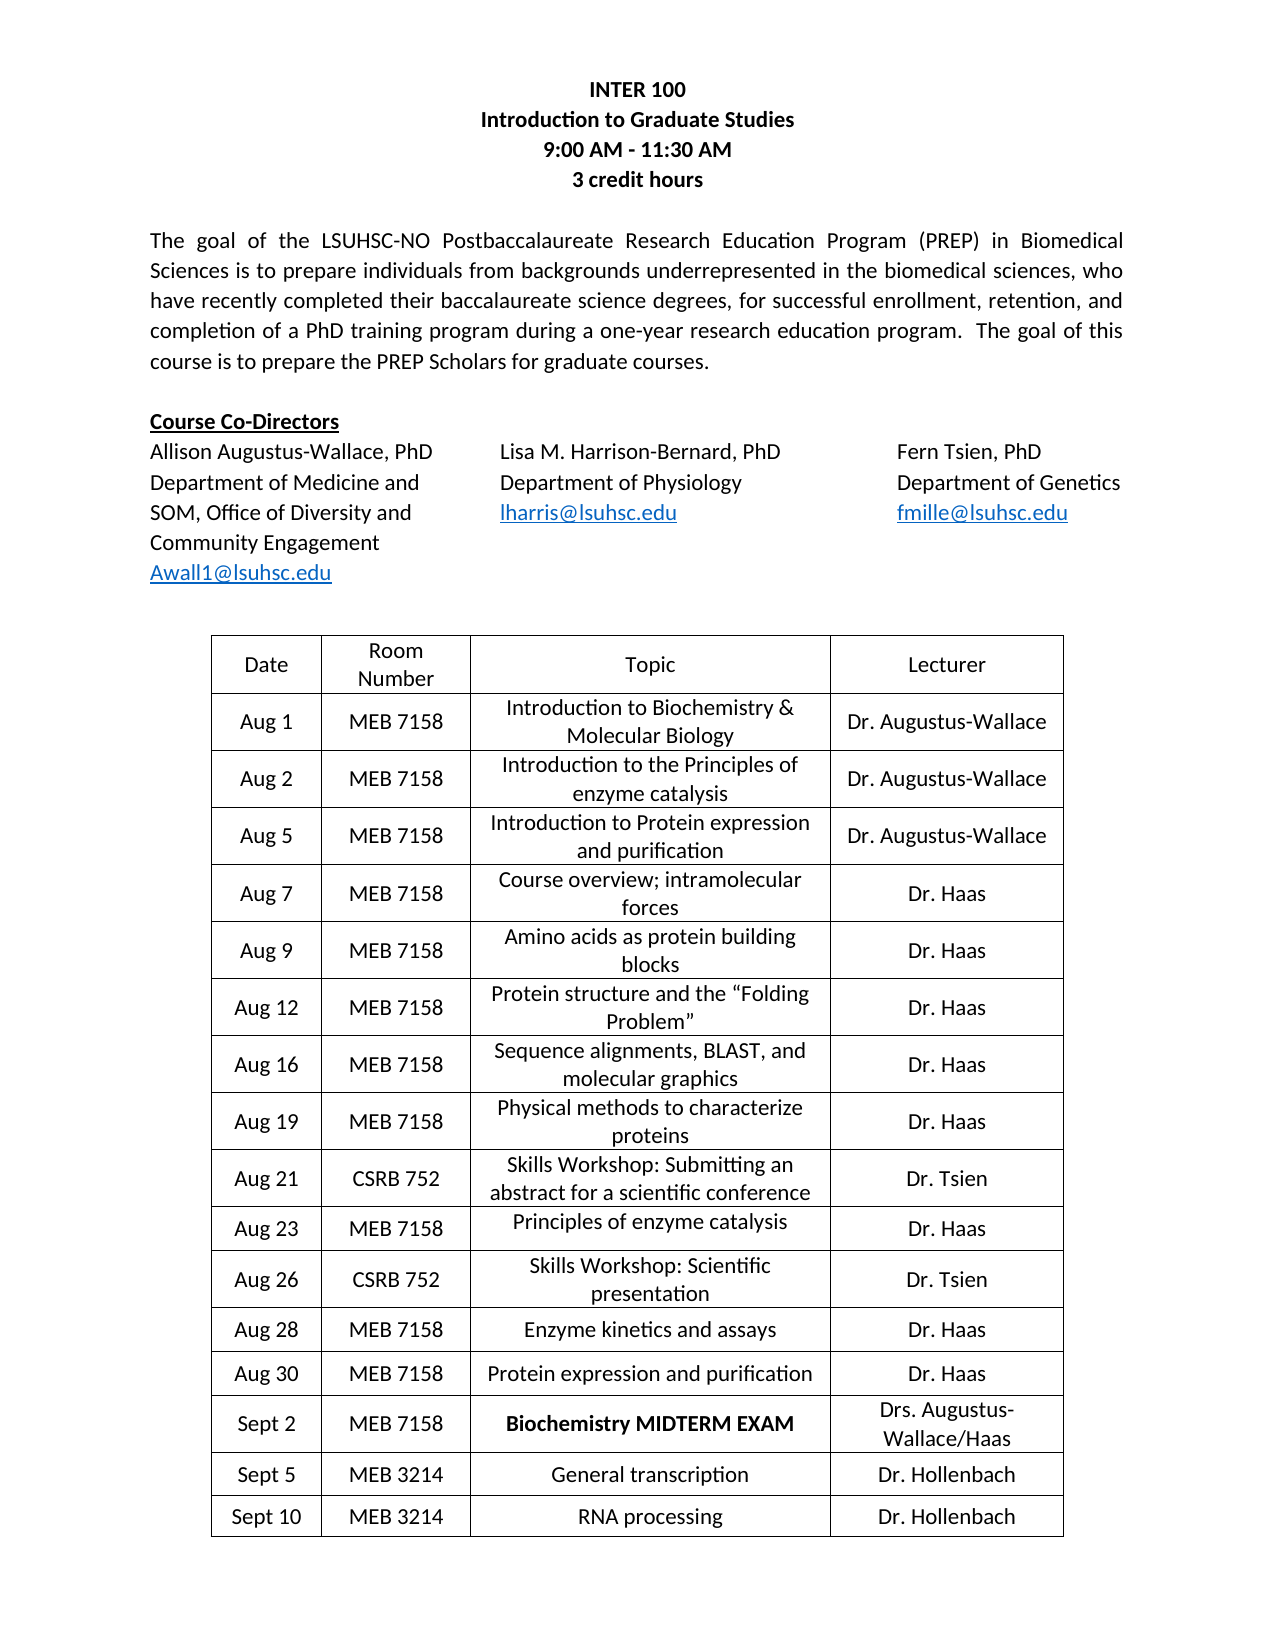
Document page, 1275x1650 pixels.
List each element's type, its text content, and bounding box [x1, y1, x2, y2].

table_cell Aug 12 [212, 979, 321, 1035]
table_cell Aug 30 [212, 1352, 321, 1394]
table_cell Course overview; intramolecular forces [471, 865, 830, 921]
table_cell Aug 21 [212, 1150, 321, 1206]
table_cell MEB 7158 [322, 751, 470, 807]
text Department of Physiology [500, 468, 813, 496]
text The goal of the LSUHSC-NO Postbaccalaureate Research Education Program (PREP) in Biomedical Sciences is to prepare individuals from backgrounds underrepresented in the biomedical sciences, who have recently completed their baccalaureate science degrees, for successful enrollment, retention, and completion of a PhD training program during a one-year research education program. The goal of this course is to prepare the PREP Scholars for graduate courses. [150, 226, 1125, 375]
table_cell Protein expression and purification [471, 1352, 830, 1394]
table_cell Sept 2 [212, 1396, 321, 1452]
table_cell Dr. Haas [831, 979, 1063, 1035]
table_cell MEB 3214 [322, 1453, 470, 1495]
table_cell Sept 10 [212, 1496, 321, 1536]
table_cell MEB 7158 [322, 694, 470, 749]
table_cell Aug 5 [212, 808, 321, 864]
table_cell RNA processing [471, 1496, 830, 1536]
table_cell MEB 7158 [322, 808, 470, 864]
table_cell Dr. Haas [831, 1352, 1063, 1394]
table_cell Skills Workshop: Scientific presentation [471, 1251, 830, 1307]
text Lisa M. Harrison-Bernard, PhD [500, 437, 813, 466]
table_cell Sequence alignments, BLAST, and molecular graphics [471, 1036, 830, 1092]
text Allison Augustus-Wallace, PhD [150, 437, 441, 466]
table_cell Dr. Haas [831, 1036, 1063, 1092]
table_cell Dr. Tsien [831, 1150, 1063, 1206]
table_cell Introduction to Biochemistry & Molecular Biology [471, 694, 830, 749]
text 3 credit hours [150, 166, 1125, 194]
table_cell MEB 3214 [322, 1496, 470, 1536]
text fmille@lsuhsc.edu [850, 498, 1125, 526]
table_cell CSRB 752 [322, 1251, 470, 1307]
table_header Date [212, 636, 321, 692]
table_cell MEB 7158 [322, 1036, 470, 1092]
table_cell Introduction to Protein expression and purification [471, 808, 830, 864]
text Community Engagement [150, 528, 441, 556]
table_cell Dr. Augustus-Wallace [831, 751, 1063, 807]
table_cell Dr. Haas [831, 922, 1063, 978]
table_cell General transcription [471, 1453, 830, 1495]
text Introduction to Graduate Studies [150, 105, 1125, 133]
table_cell Aug 2 [212, 751, 321, 807]
table_header Topic [471, 636, 830, 692]
table_cell Aug 23 [212, 1207, 321, 1250]
table_cell Dr. Haas [831, 1308, 1063, 1351]
table_cell Biochemistry MIDTERM EXAM [471, 1396, 830, 1452]
table_cell Sept 5 [212, 1453, 321, 1495]
table_cell Physical methods to characterize proteins [471, 1093, 830, 1149]
table_cell Aug 26 [212, 1251, 321, 1307]
text Fern Tsien, PhD [850, 437, 1125, 466]
table_cell MEB 7158 [322, 922, 470, 978]
table_cell Dr. Augustus-Wallace [831, 694, 1063, 749]
table_cell MEB 7158 [322, 1207, 470, 1250]
text Awall1@lsuhsc.edu [150, 558, 441, 586]
table_cell Enzyme kinetics and assays [471, 1308, 830, 1351]
table_cell Aug 28 [212, 1308, 321, 1351]
text lharris@lsuhsc.edu [500, 498, 813, 526]
table_cell Principles of enzyme catalysis [471, 1207, 830, 1250]
table_cell MEB 7158 [322, 1308, 470, 1351]
table_cell Drs. Augustus-Wallace/Haas [831, 1396, 1063, 1452]
table_cell Dr. Haas [831, 1207, 1063, 1250]
text Department of Medicine and SOM, Office of Diversity and [150, 468, 441, 526]
text 9:00 AM - 11:30 AM [150, 135, 1125, 163]
table_header Room Number [322, 636, 470, 692]
text Department of Genetics [850, 468, 1125, 496]
table_cell Aug 16 [212, 1036, 321, 1092]
text Course Co-Directors [150, 407, 1125, 435]
table_cell Aug 19 [212, 1093, 321, 1149]
table_cell MEB 7158 [322, 865, 470, 921]
table_cell Dr. Haas [831, 1093, 1063, 1149]
table_cell Dr. Augustus-Wallace [831, 808, 1063, 864]
table_cell Introduction to the Principles of enzyme catalysis [471, 751, 830, 807]
table_cell Dr. Hollenbach [831, 1453, 1063, 1495]
text INTER 100 [150, 75, 1125, 103]
table_cell Aug 1 [212, 694, 321, 749]
table_cell Aug 9 [212, 922, 321, 978]
table_cell CSRB 752 [322, 1150, 470, 1206]
table_cell Protein structure and the “Folding Problem” [471, 979, 830, 1035]
table_cell Amino acids as protein building blocks [471, 922, 830, 978]
table_cell MEB 7158 [322, 979, 470, 1035]
table_cell MEB 7158 [322, 1093, 470, 1149]
table_cell Dr. Tsien [831, 1251, 1063, 1307]
table_cell Dr. Hollenbach [831, 1496, 1063, 1536]
table_cell Aug 7 [212, 865, 321, 921]
table_cell MEB 7158 [322, 1352, 470, 1394]
table_header Lecturer [831, 636, 1063, 692]
table_cell Dr. Haas [831, 865, 1063, 921]
table_cell MEB 7158 [322, 1396, 470, 1452]
table_cell Skills Workshop: Submitting an abstract for a scientific conference [471, 1150, 830, 1206]
